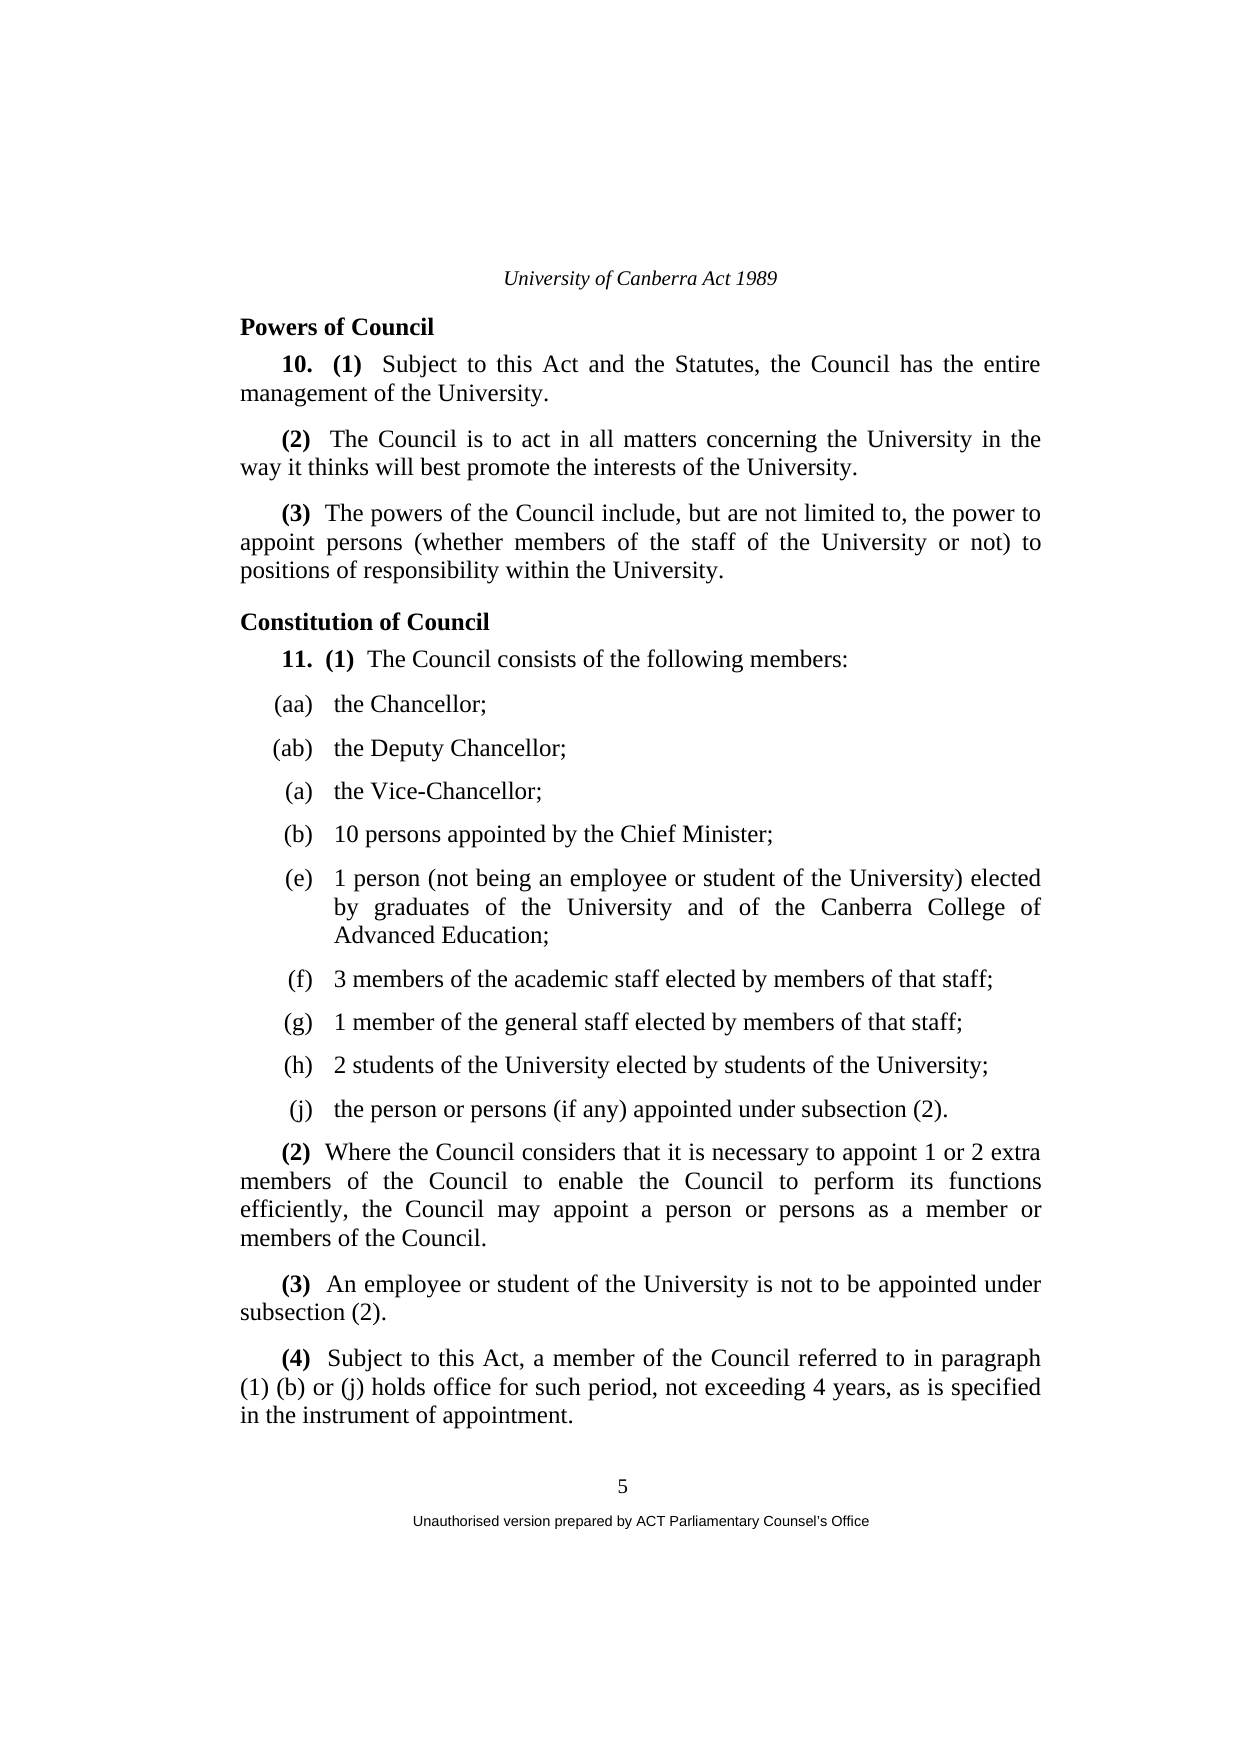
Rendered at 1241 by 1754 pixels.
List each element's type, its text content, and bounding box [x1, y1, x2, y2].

text (3) The powers of the Council include, but are not limited to, the power to appoint persons (whether members of the staff of the University or not) to positions of responsibility within the University. [240, 498, 1042, 584]
subtitle Constitution of Council [240, 607, 1042, 636]
text (f) 3 members of the academic staff elected by members of that staff; [240, 964, 1042, 992]
text (e) 1 person (not being an employee or student of the University) elected by graduates of the University and of the Canberra College of Advanced Education; [240, 863, 1042, 949]
text (b) 10 persons appointed by the Chief Minister; [240, 819, 1042, 848]
text 10. (1) Subject to this Act and the Statutes, the Council has the entire management of the University. [240, 349, 1042, 407]
text (g) 1 member of the general staff elected by members of that staff; [240, 1007, 1042, 1036]
subtitle Powers of Council [240, 312, 1042, 341]
text (aa) the Chancellor; [240, 689, 1042, 718]
text (4) Subject to this Act, a member of the Council referred to in paragraph (1) (b) or (j) holds office for such period, not exceeding 4 years, as is specified in the instrument of appointment. [240, 1343, 1042, 1429]
text (a) the Vice-Chancellor; [240, 776, 1042, 805]
text (h) 2 students of the University elected by students of the University; [240, 1050, 1042, 1079]
text 11. (1) The Council consists of the following members: [240, 644, 1042, 673]
text (3) An employee or student of the University is not to be appointed under subsection (2). [240, 1269, 1042, 1326]
text (ab) the Deputy Chancellor; [240, 733, 1042, 762]
text (2) Where the Council considers that it is necessary to appoint 1 or 2 extra members of the Council to enable the Council to perform its functions efficiently, the Council may appoint a person or persons as a member or members of the Council. [240, 1137, 1042, 1252]
text (j) the person or persons (if any) appointed under subsection (2). [240, 1094, 1042, 1122]
text (2) The Council is to act in all matters concerning the University in the way it thinks will best promote the interests of the University. [240, 424, 1042, 481]
